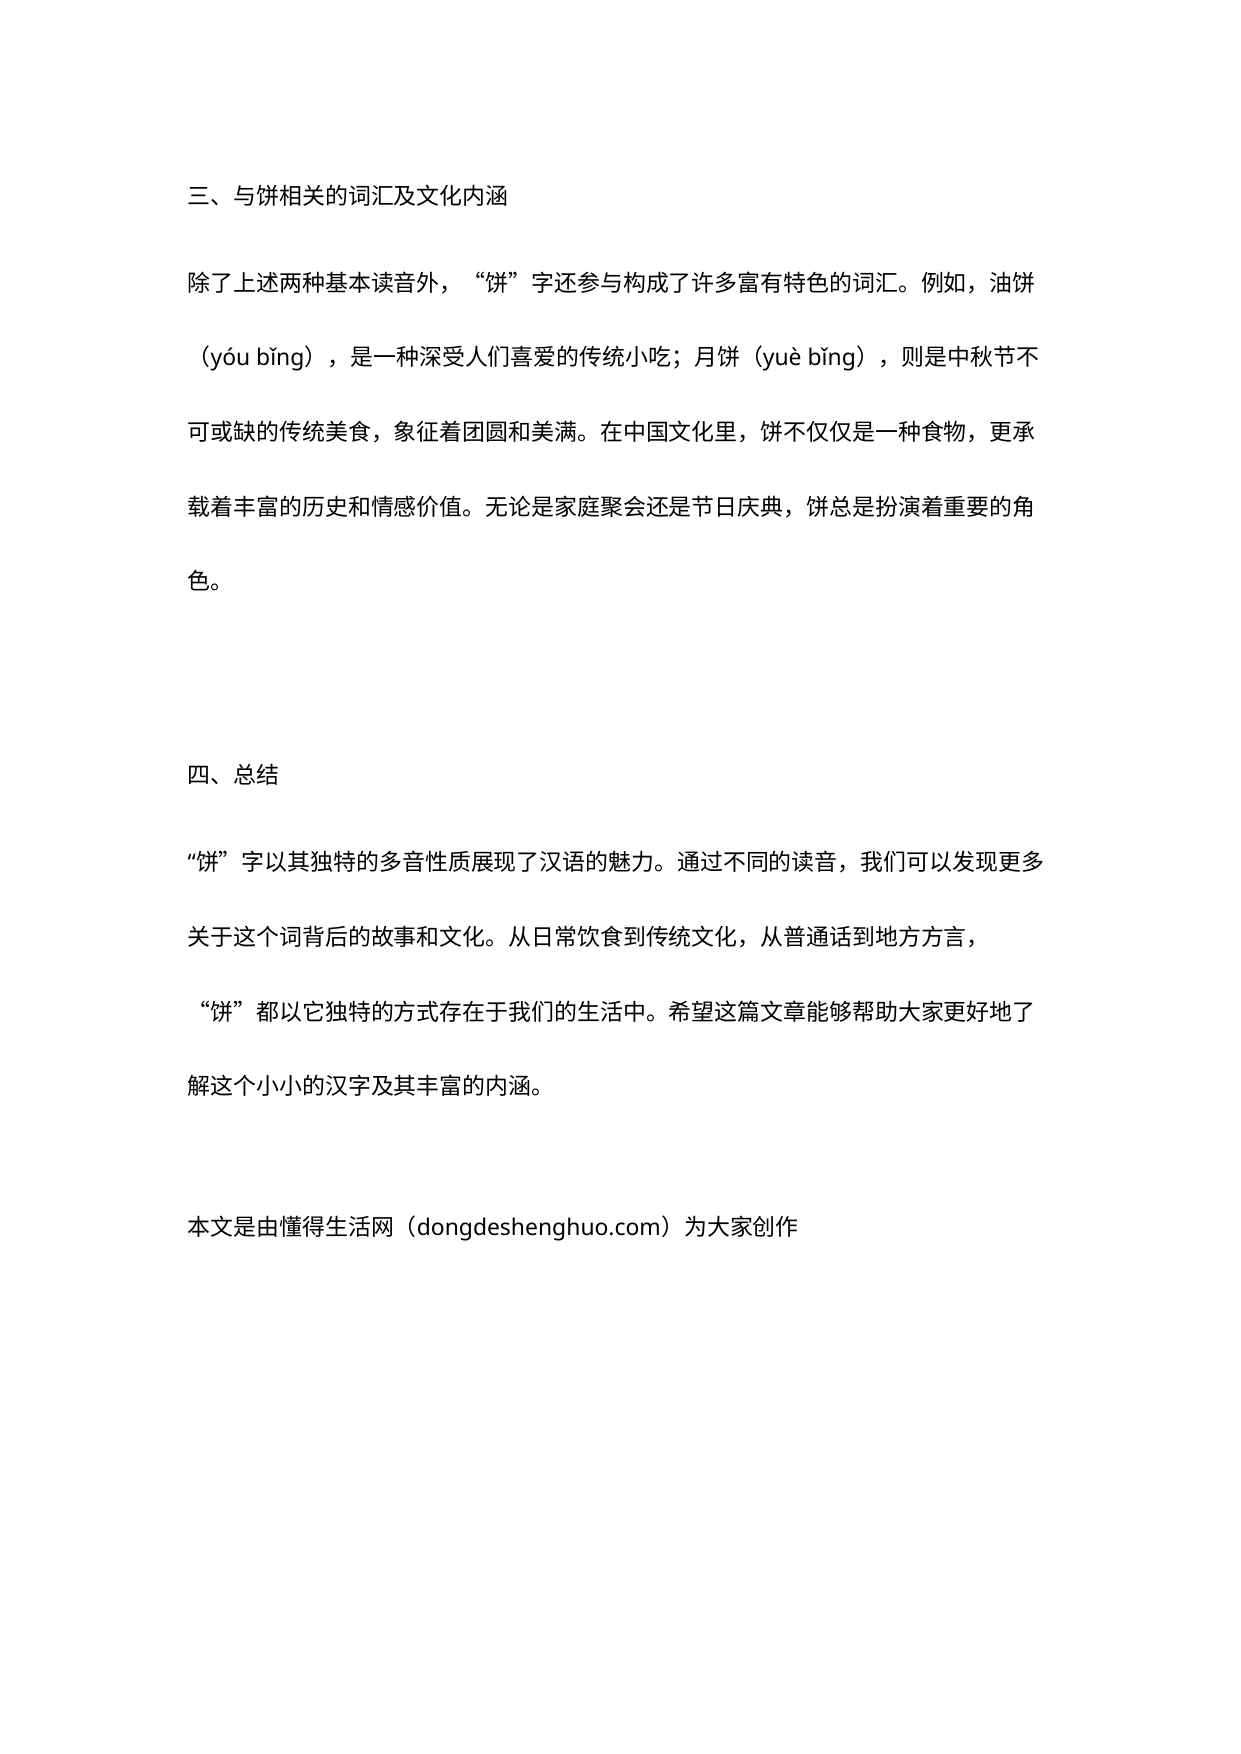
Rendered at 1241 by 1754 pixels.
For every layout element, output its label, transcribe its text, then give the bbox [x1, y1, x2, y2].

text “饼”字以其独特的多音性质展现了汉语的魅力。通过不同的读音，我们可以发现更多关于这个词背后的故事和文化。从日常饮食到传统文化，从普通话到地方方言，“饼”都以它独特的方式存在于我们的生活中。希望这篇文章能够帮助大家更好地了解这个小小的汉字及其丰富的内涵。 [187, 828, 1053, 1117]
text 三、与饼相关的词汇及文化内涵 [187, 162, 1053, 227]
text 除了上述两种基本读音外，“饼”字还参与构成了许多富有特色的词汇。例如，油饼（yóu bǐng），是一种深受人们喜爱的传统小吃；月饼（yuè bǐng），则是中秋节不可或缺的传统美食，象征着团圆和美满。在中国文化里，饼不仅仅是一种食物，更承载着丰富的历史和情感价值。无论是家庭聚会还是节日庆典，饼总是扮演着重要的角色。 [187, 248, 1053, 612]
text 本文是由懂得生活网（dongdeshenghuo.com）为大家创作 [187, 1193, 1053, 1258]
text 四、总结 [187, 742, 1053, 807]
